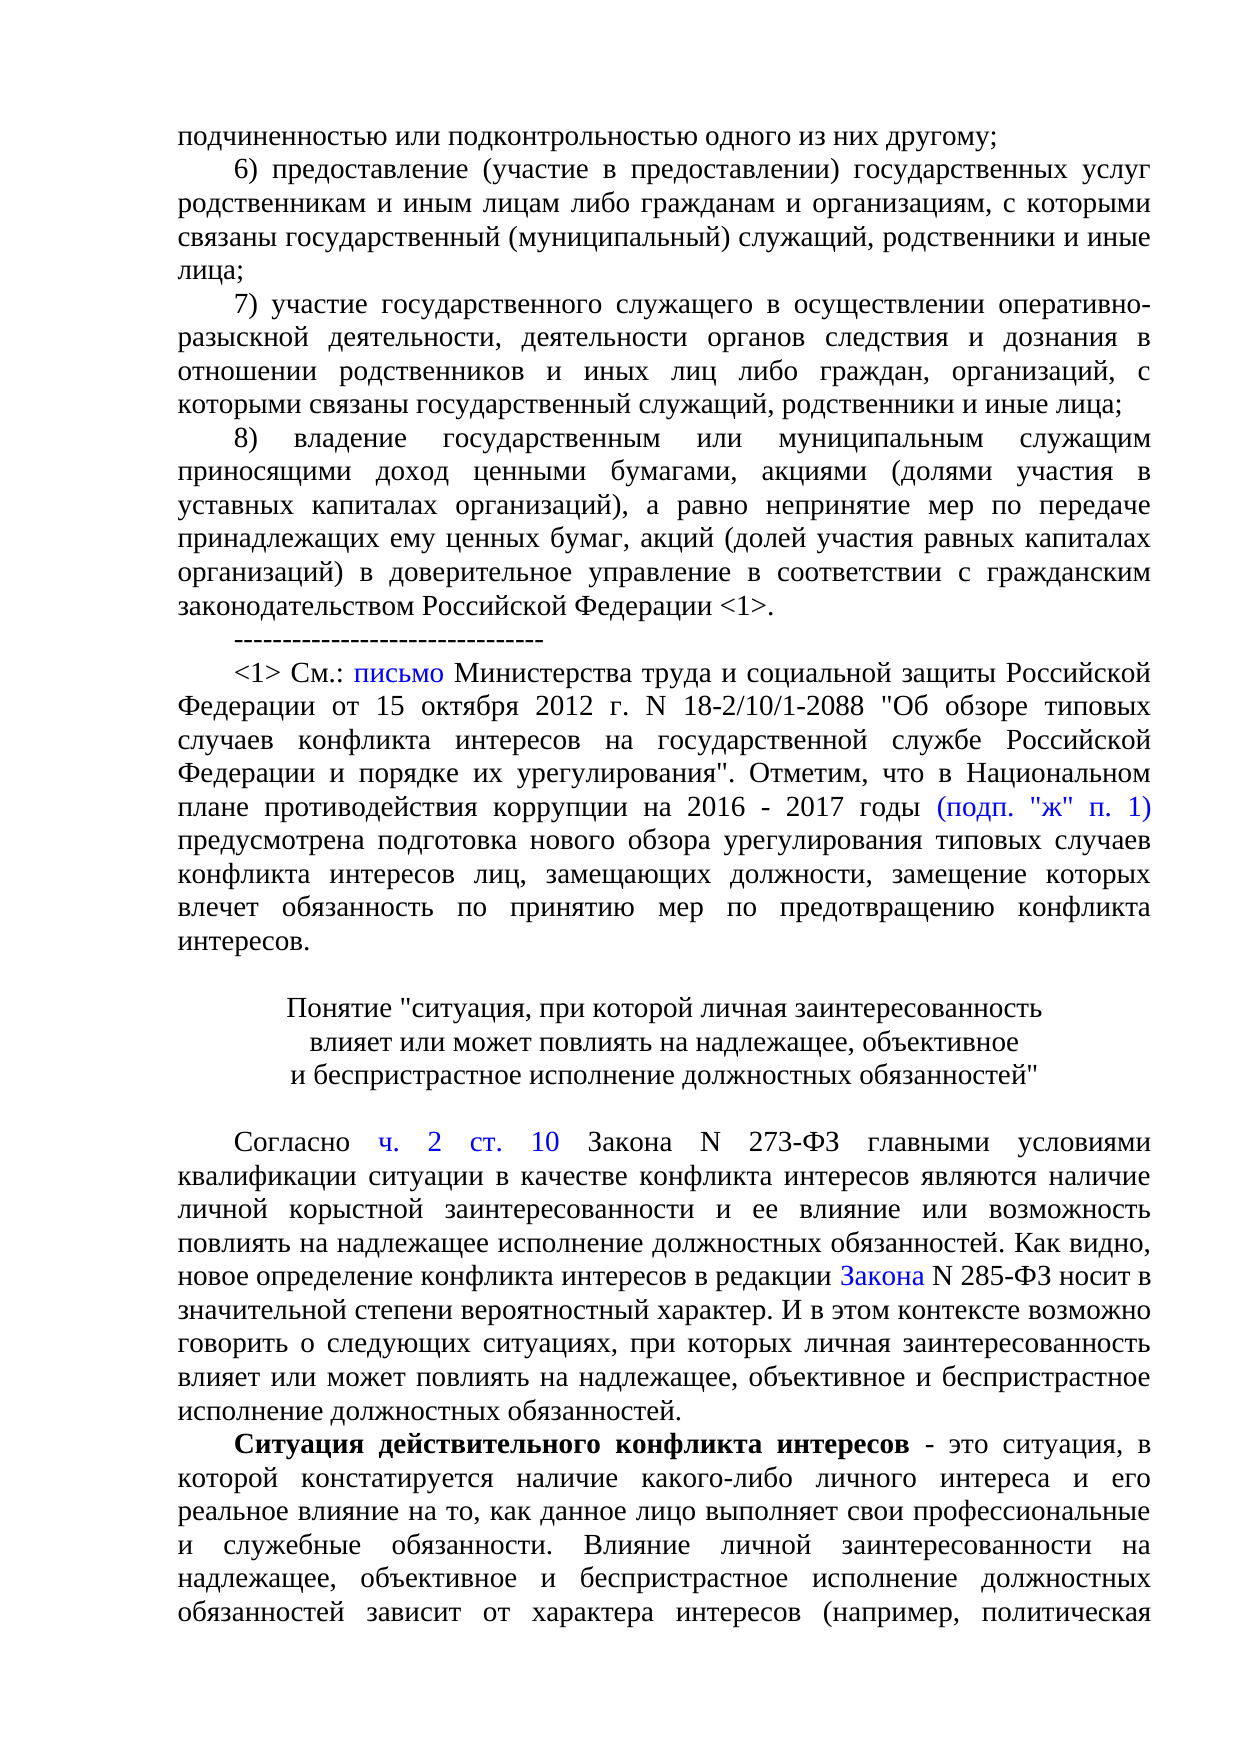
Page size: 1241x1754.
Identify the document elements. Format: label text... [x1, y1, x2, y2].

text 7) участие государственного служащего в осуществлении оперативно-разыскной деятельности, деятельности органов следствия и дознания в отношении родственников и иных лиц либо граждан, организаций, с которыми связаны государственный служащий, родственники и иные лица; [177, 286, 1152, 420]
text и беспристрастное исполнение должностных обязанностей" [177, 1057, 1152, 1091]
text <1> См.: письмо Министерства труда и социальной защиты Российской Федерации от 15 октября 2012 г. N 18-2/10/1-2088 "Об обзоре типовых случаев конфликта интересов на государственной службе Российской Федерации и порядке их урегулирования". Отметим, что в Национальном плане противодействия коррупции на 2016 - 2017 годы (подп. "ж" п. 1) предусмотрена подготовка нового обзора урегулирования типовых случаев конфликта интересов лиц, замещающих должности, замещение которых влечет обязанность по принятию мер по предотвращению конфликта интересов. [177, 655, 1152, 957]
text -------------------------------- [177, 621, 1152, 655]
text влияет или может повлиять на надлежащее, объективное [177, 1024, 1152, 1057]
text Понятие "ситуация, при которой личная заинтересованность [177, 990, 1152, 1024]
text 6) предоставление (участие в предоставлении) государственных услуг родственникам и иным лицам либо гражданам и организациям, с которыми связаны государственный (муниципальный) служащий, родственники и иные лица; [177, 152, 1152, 286]
text 8) владение государственным или муниципальным служащим приносящими доход ценными бумагами, акциями (долями участия в уставных капиталах организаций), а равно непринятие мер по передаче принадлежащих ему ценных бумаг, акций (долей участия равных капиталах организаций) в доверительное управление в соответствии с гражданским законодательством Российской Федерации <1>. [177, 420, 1152, 621]
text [177, 1426, 1152, 1627]
text Согласно ч. 2 ст. 10 Закона N 273-ФЗ главными условиями квалификации ситуации в качестве конфликта интересов являются наличие личной корыстной заинтересованности и ее влияние или возможность повлиять на надлежащее исполнение должностных обязанностей. Как видно, новое определение конфликта интересов в редакции Закона N 285-ФЗ носит в значительной степени вероятностный характер. И в этом контексте возможно говорить о следующих ситуациях, при которых личная заинтересованность влияет или может повлиять на надлежащее, объективное и беспристрастное исполнение должностных обязанностей. [177, 1124, 1152, 1426]
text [177, 118, 1152, 152]
